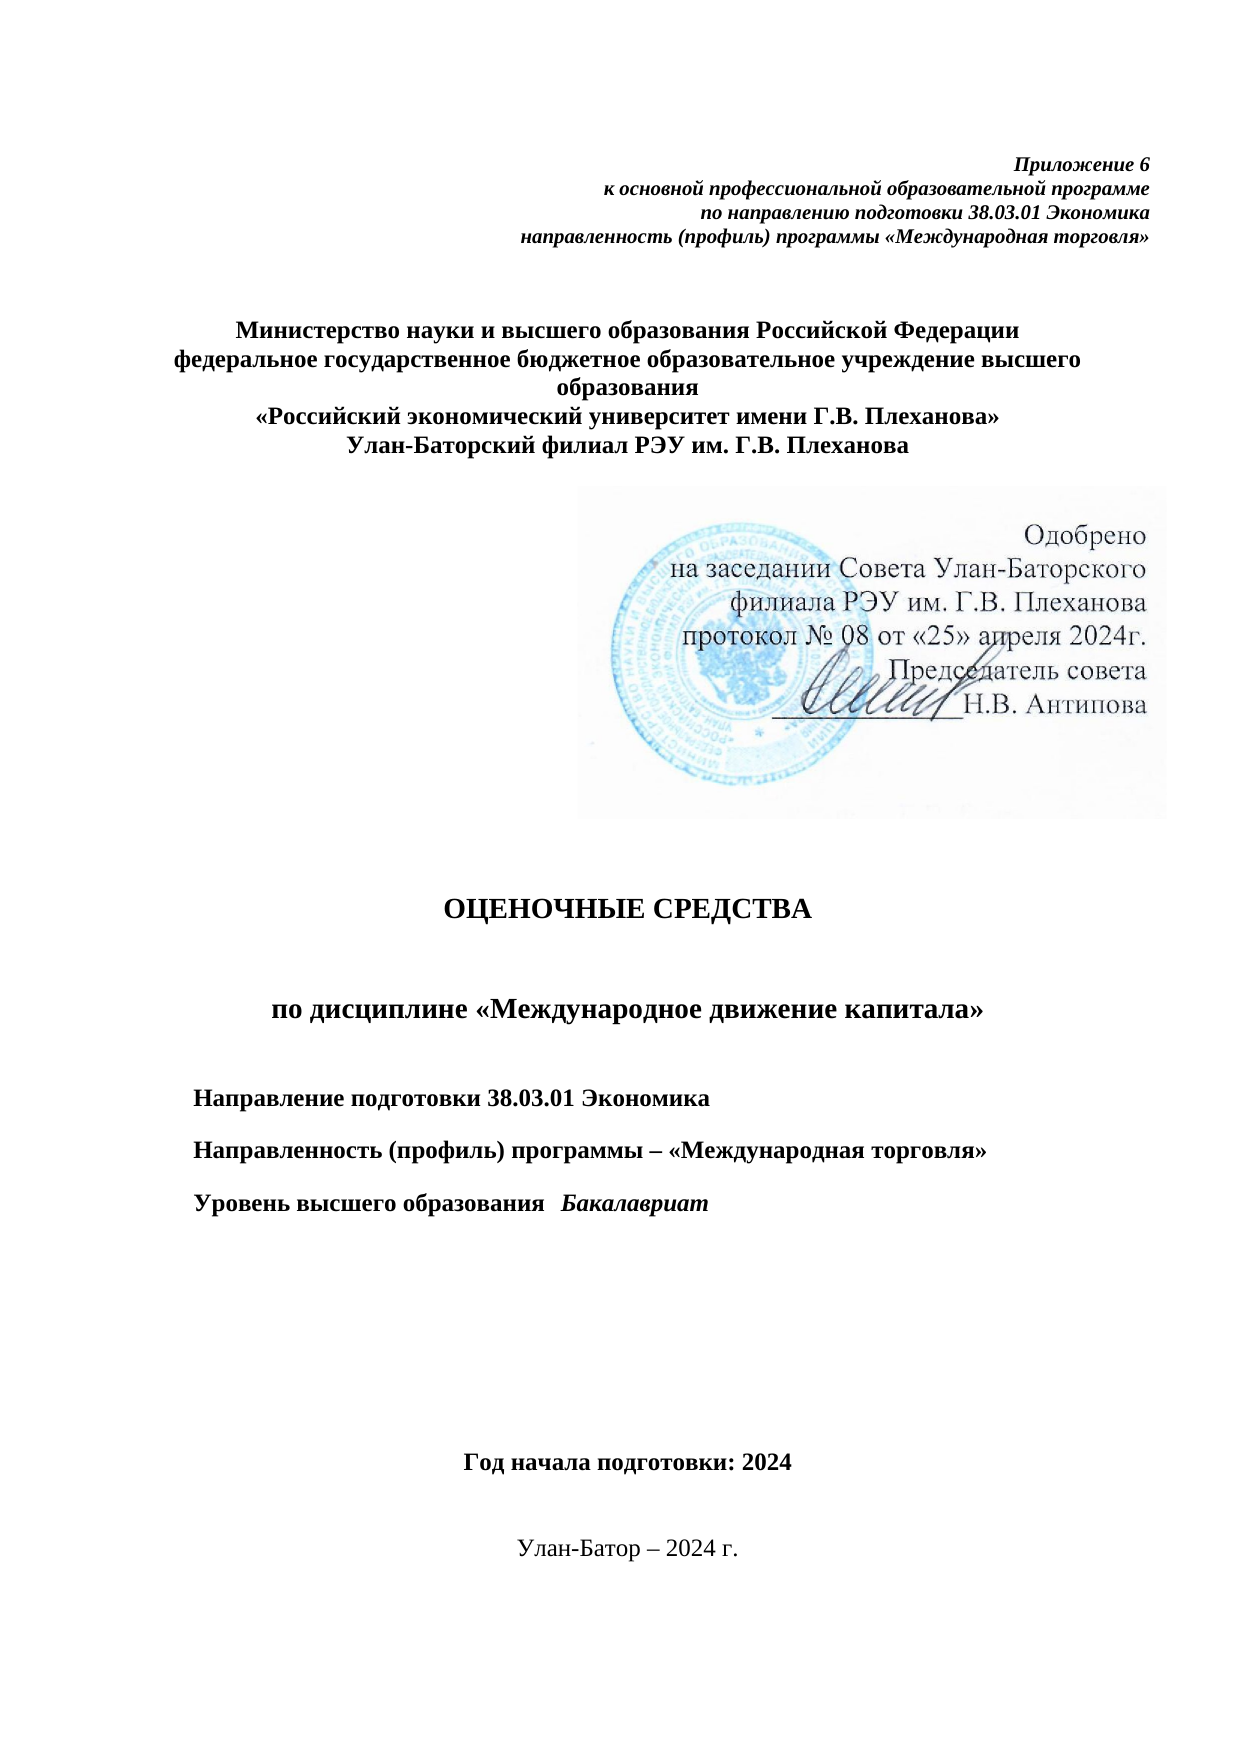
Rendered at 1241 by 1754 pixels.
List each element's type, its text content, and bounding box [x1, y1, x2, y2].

text Год начала подготовки: 2024 [118, 1447, 1137, 1476]
text федеральное государственное бюджетное образовательное учреждение высшего образования [118, 344, 1137, 401]
text Приложение 6 [0, 152, 1152, 176]
text Министерство науки и высшего образования Российской Федерации [118, 315, 1137, 344]
text по направлению подготовки 38.03.01 Экономика [0, 200, 1152, 224]
text по дисциплине «Международное движение капитала» [118, 992, 1137, 1025]
text к основной профессиональной образовательной программе [0, 176, 1152, 200]
text Улан-Батор – 2024 г. [118, 1533, 1137, 1562]
text направленность (профиль) программы «Международная торговля» [0, 224, 1152, 248]
text «Российский экономический университет имени Г.В. Плеханова» [118, 401, 1137, 430]
text Направление подготовки 38.03.01 Экономика [193, 1083, 1137, 1111]
text ОЦЕНОЧНЫЕ СРЕДСТВА [118, 891, 1137, 924]
text Направленность (профиль) программы – «Международная торговля» [193, 1135, 1137, 1164]
picture [577, 486, 1167, 819]
text Улан-Баторский филиал РЭУ им. Г.В. Плеханова [118, 430, 1137, 459]
text Уровень высшего образования Бакалавриат [193, 1188, 1137, 1217]
